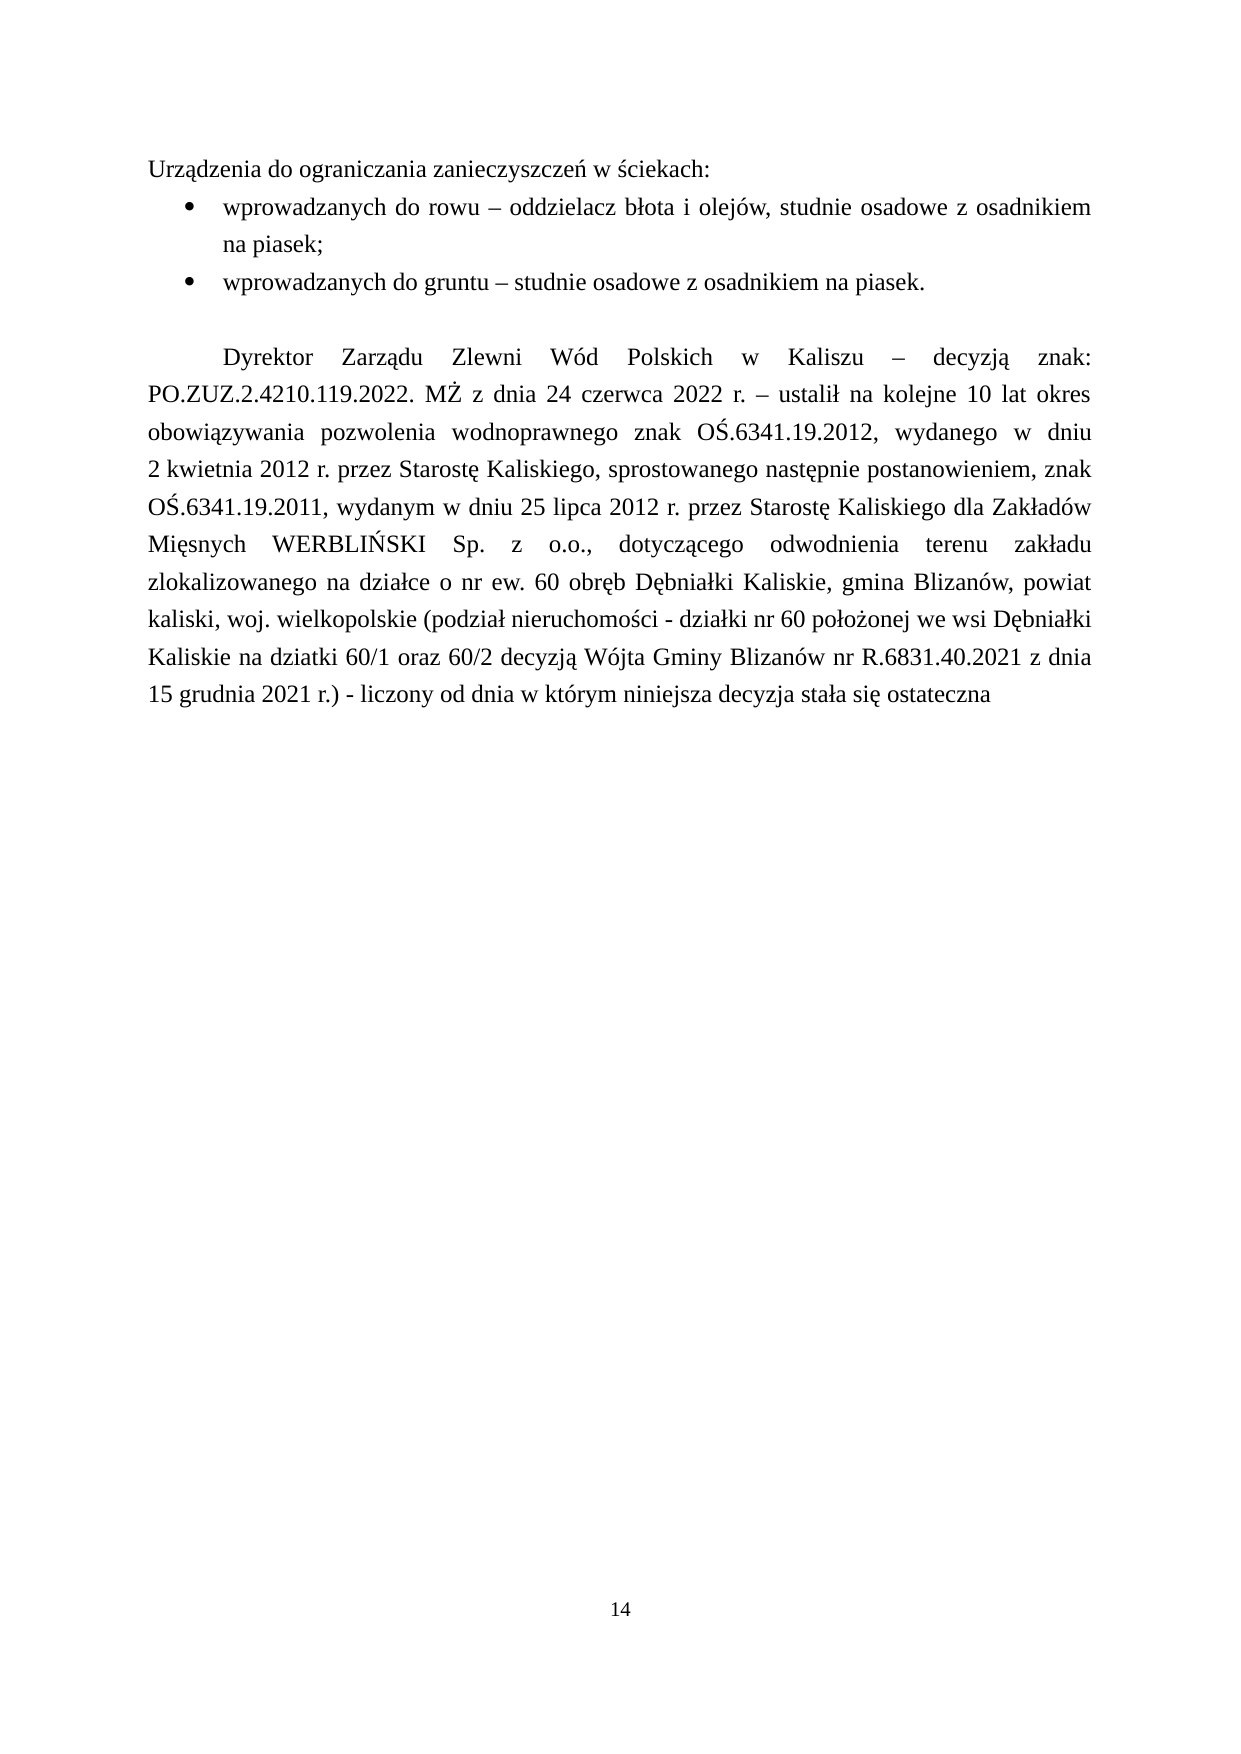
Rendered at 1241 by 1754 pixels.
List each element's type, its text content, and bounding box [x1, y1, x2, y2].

list wprowadzanych do gruntu – studnie osadowe z osadnikiem na piasek. [185, 260, 1093, 298]
text Urządzenia do ograniczania zanieczyszczeń w ściekach: [148, 148, 1093, 185]
text Dyrektor Zarządu Zlewni Wód Polskich w Kaliszu – decyzją znak: PO.ZUZ.2.4210.119.2022. MŻ z dnia 24 czerwca 2022 r. – ustalił na kolejne 10 lat okres obowiązywania pozwolenia wodnoprawnego znak OŚ.6341.19.2012, wydanego w dniu 2 kwietnia 2012 r. przez Starostę Kaliskiego, sprostowanego następnie postanowieniem, znak OŚ.6341.19.2011, wydanym w dniu 25 lipca 2012 r. przez Starostę Kaliskiego dla Zakładów Mięsnych WERBLIŃSKI Sp. z o.o., dotyczącego odwodnienia terenu zakładu zlokalizowanego na działce o nr ew. 60 obręb Dębniałki Kaliskie, gmina Blizanów, powiat kaliski, woj. wielkopolskie (podział nieruchomości - działki nr 60 położonej we wsi Dębniałki Kaliskie na dziatki 60/1 oraz 60/2 decyzją Wójta Gminy Blizanów nr R.6831.40.2021 z dnia 15 grudnia 2021 r.) - liczony od dnia w którym niniejsza decyzja stała się ostateczna [148, 335, 1093, 710]
list wprowadzanych do rowu – oddzielacz błota i olejów, studnie osadowe z osadnikiem na piasek; [185, 185, 1093, 260]
